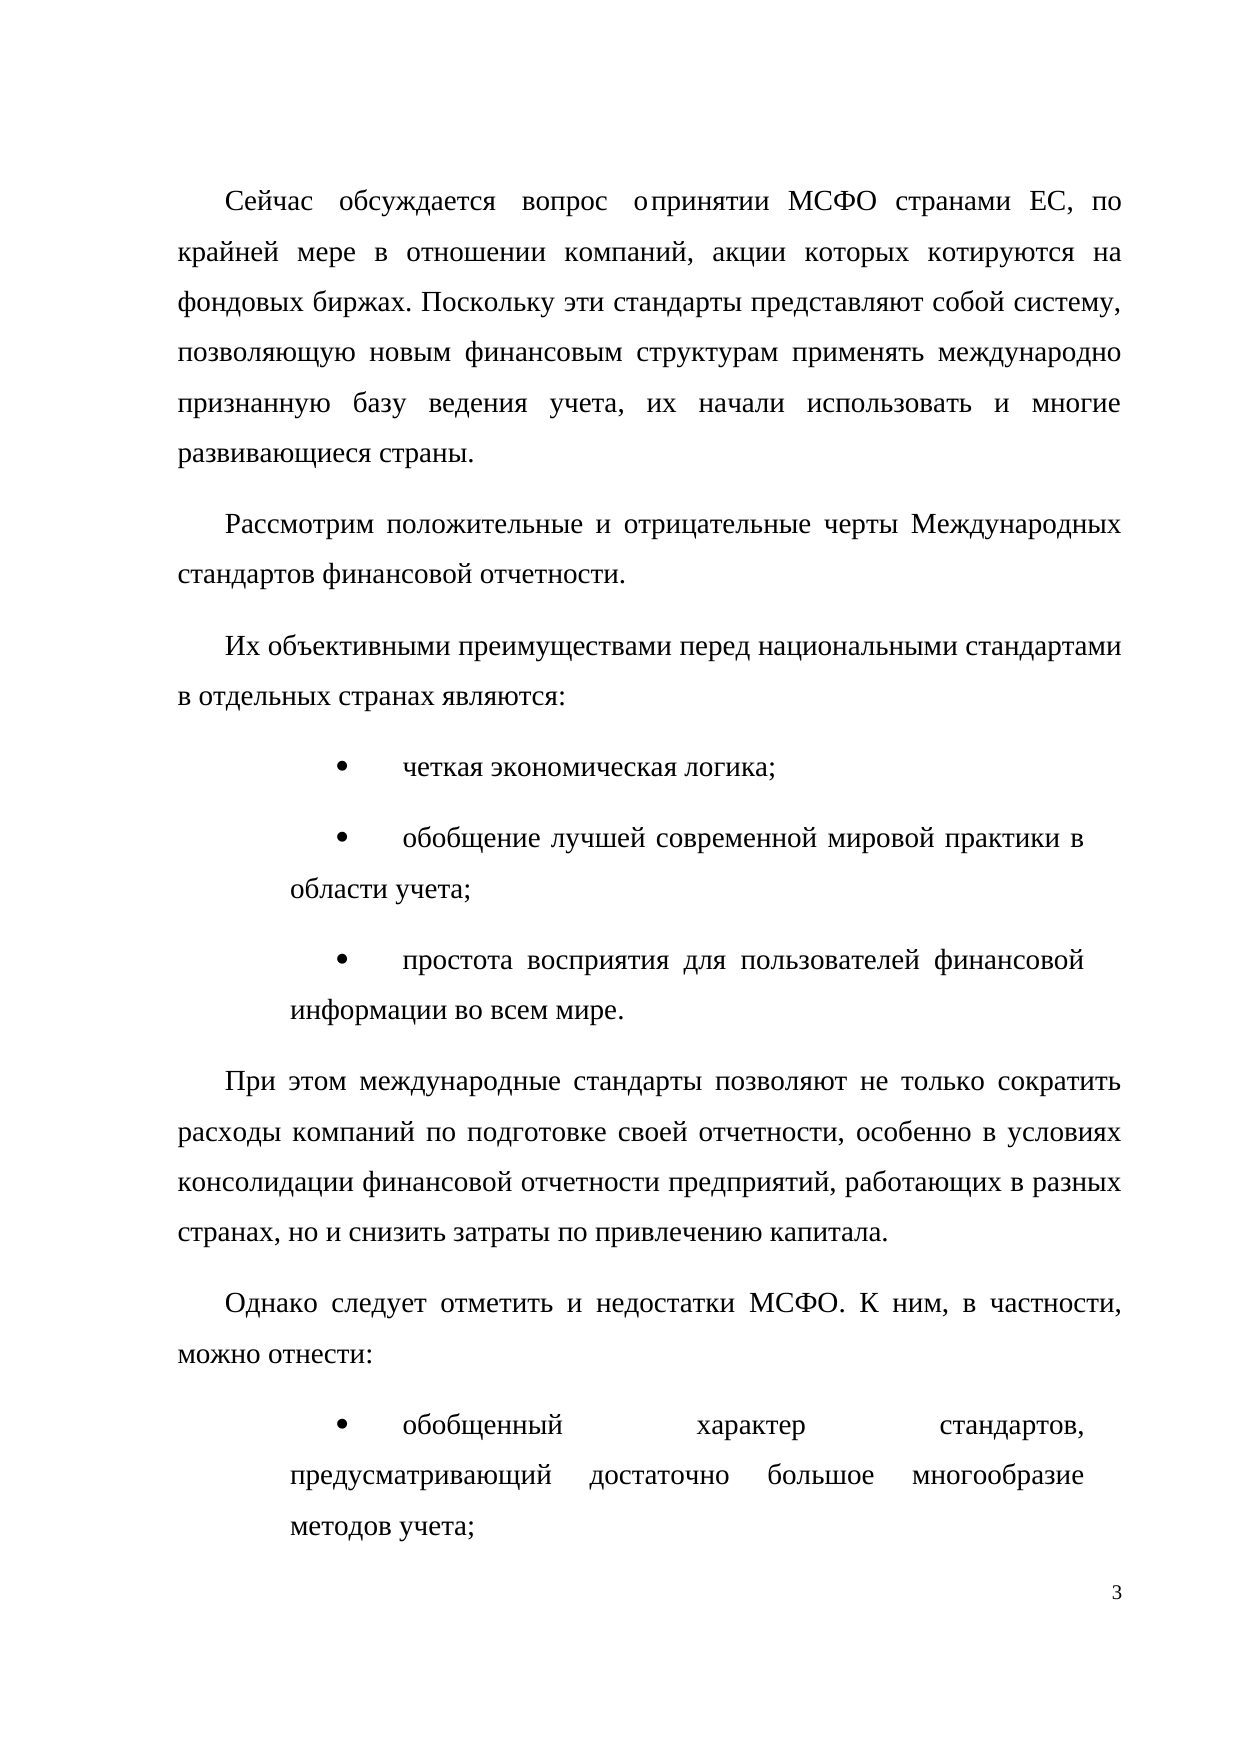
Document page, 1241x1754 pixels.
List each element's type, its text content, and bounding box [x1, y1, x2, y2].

list простота восприятия для пользователей финансовой информации во всем мире. [290, 942, 1084, 1026]
text При этом международные стандарты позволяют не только сократить расходы компаний по подготовке своей отчетности, особенно в условиях консолидации финансовой отчетности предприятий, работающих в разных странах, но и снизить затраты по привлечению капитала. [177, 1063, 1122, 1248]
text Рассмотрим положительные и отрицательные черты Международных стандартов финансовой отчетности. [177, 506, 1122, 590]
text Сейчас обсуждается вопрос о принятии МСФО странами ЕС, по крайней мере в отношении компаний, акции которых котируются на фондовых биржах. Поскольку эти стандарты представляют собой систему, позволяющую новым финансовым структурам применять международно признанную базу ведения учета, их начали использовать и многие развивающиеся страны. [177, 183, 1122, 469]
list обобщенный характер стандартов, предусматривающий достаточно большое многообразие методов учета; [290, 1407, 1084, 1541]
list обобщение лучшей современной мировой практики в области учета; [290, 820, 1084, 904]
text Однако следует отметить и недостатки МСФО. К ним, в частности, можно отнести: [177, 1286, 1122, 1369]
text Их объективными преимуществами перед национальными стандартами в отдельных странах являются: [177, 628, 1122, 712]
list четкая экономическая логика; [290, 749, 1084, 783]
